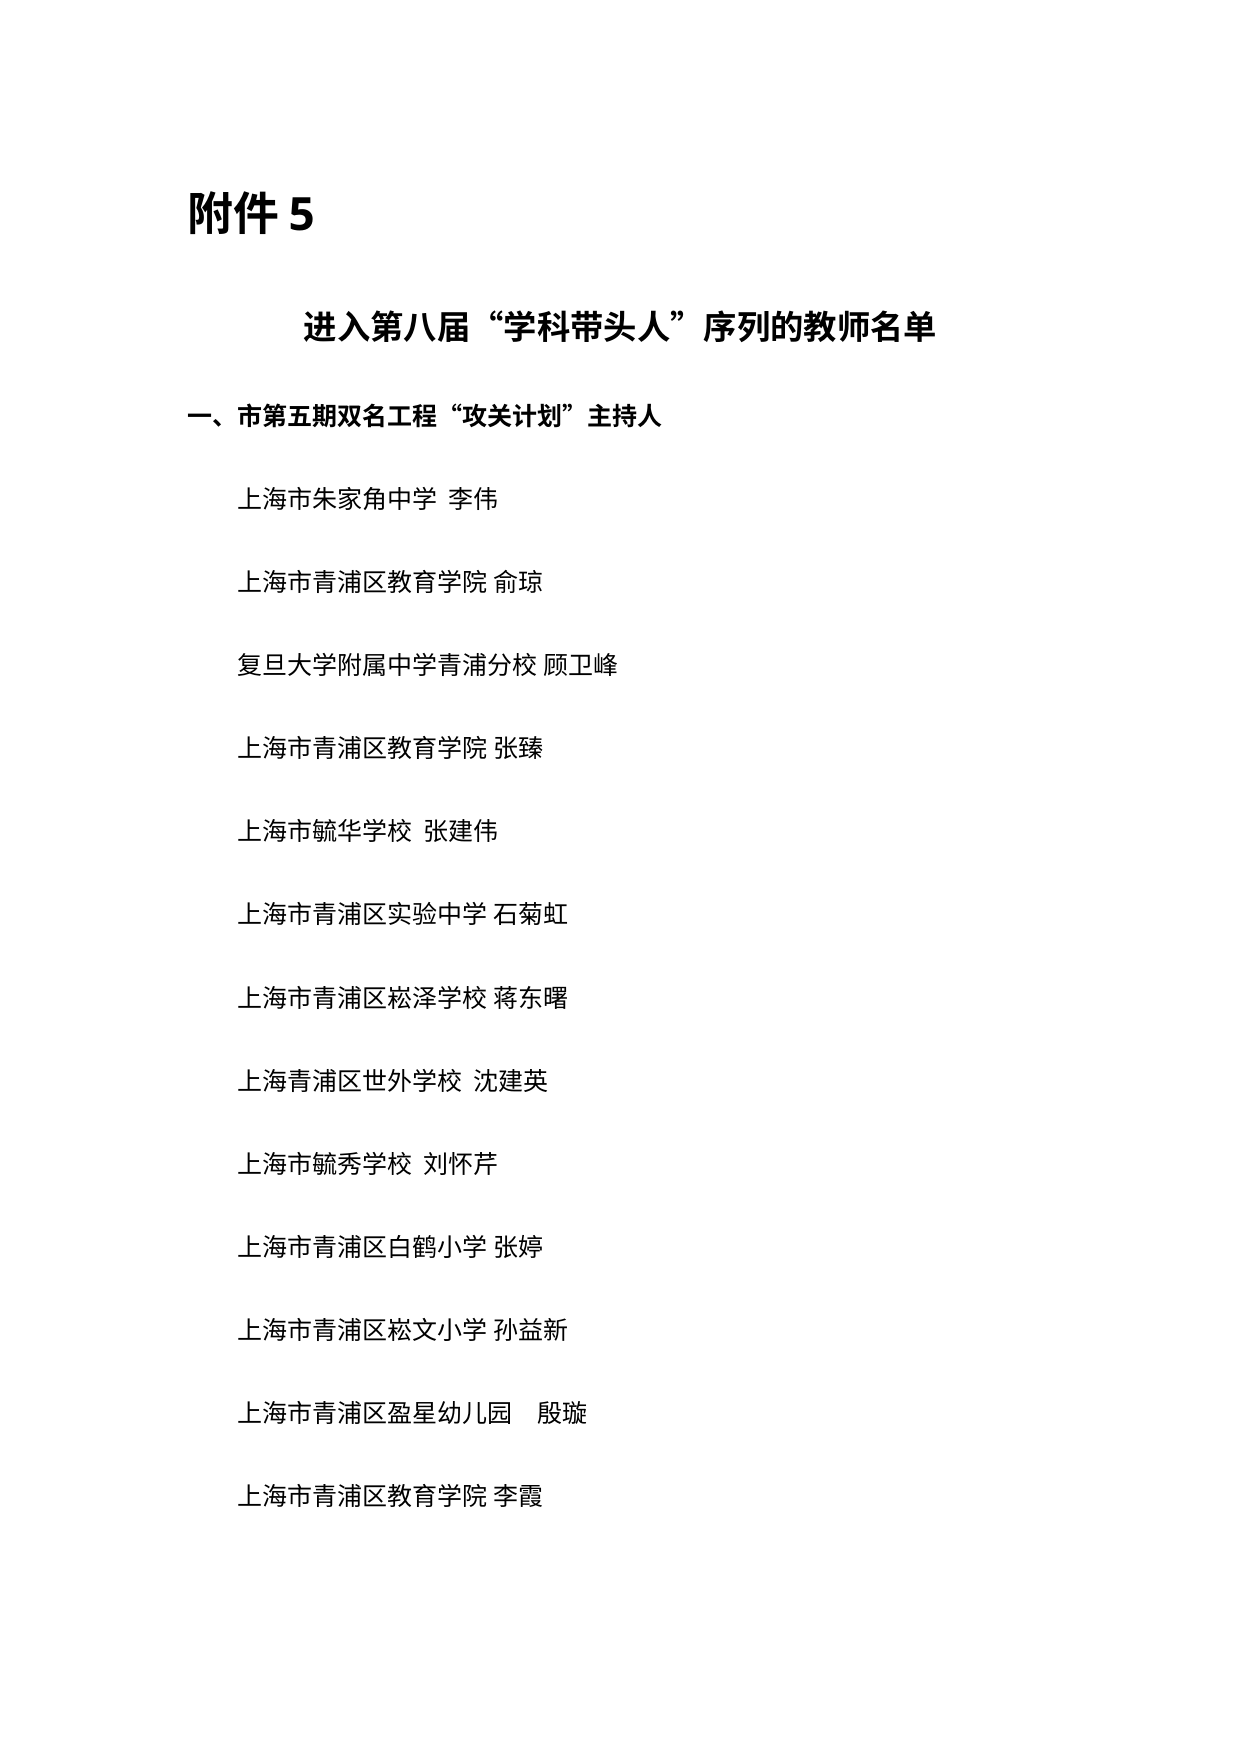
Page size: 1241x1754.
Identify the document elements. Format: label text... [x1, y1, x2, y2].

text 上海市青浦区教育学院 张臻 [187, 714, 1053, 779]
text 附件5 [187, 162, 1053, 259]
text 上海市青浦区实验中学 石菊虹 [187, 881, 1053, 946]
text 上海市青浦区白鹤小学 张婷 [187, 1213, 1053, 1278]
text 上海市青浦区教育学院 李霞 [187, 1462, 1053, 1527]
text 上海市朱家角中学 李伟 [187, 465, 1053, 530]
text 上海市青浦区崧文小学 孙益新 [187, 1296, 1053, 1361]
text 进入第八届“学科带头人”序列的教师名单 [187, 293, 1053, 358]
text 上海青浦区世外学校 沈建英 [187, 1047, 1053, 1112]
text 上海市青浦区盈星幼儿园 殷璇 [187, 1379, 1053, 1444]
text 上海市青浦区崧泽学校 蒋东曙 [187, 964, 1053, 1029]
text 上海市毓秀学校 刘怀芹 [187, 1130, 1053, 1195]
text 一、市第五期双名工程“攻关计划”主持人 [187, 382, 1053, 447]
text 上海市毓华学校 张建伟 [187, 797, 1053, 862]
text 上海市青浦区教育学院 俞琼 [187, 548, 1053, 613]
text 复旦大学附属中学青浦分校 顾卫峰 [187, 631, 1053, 696]
